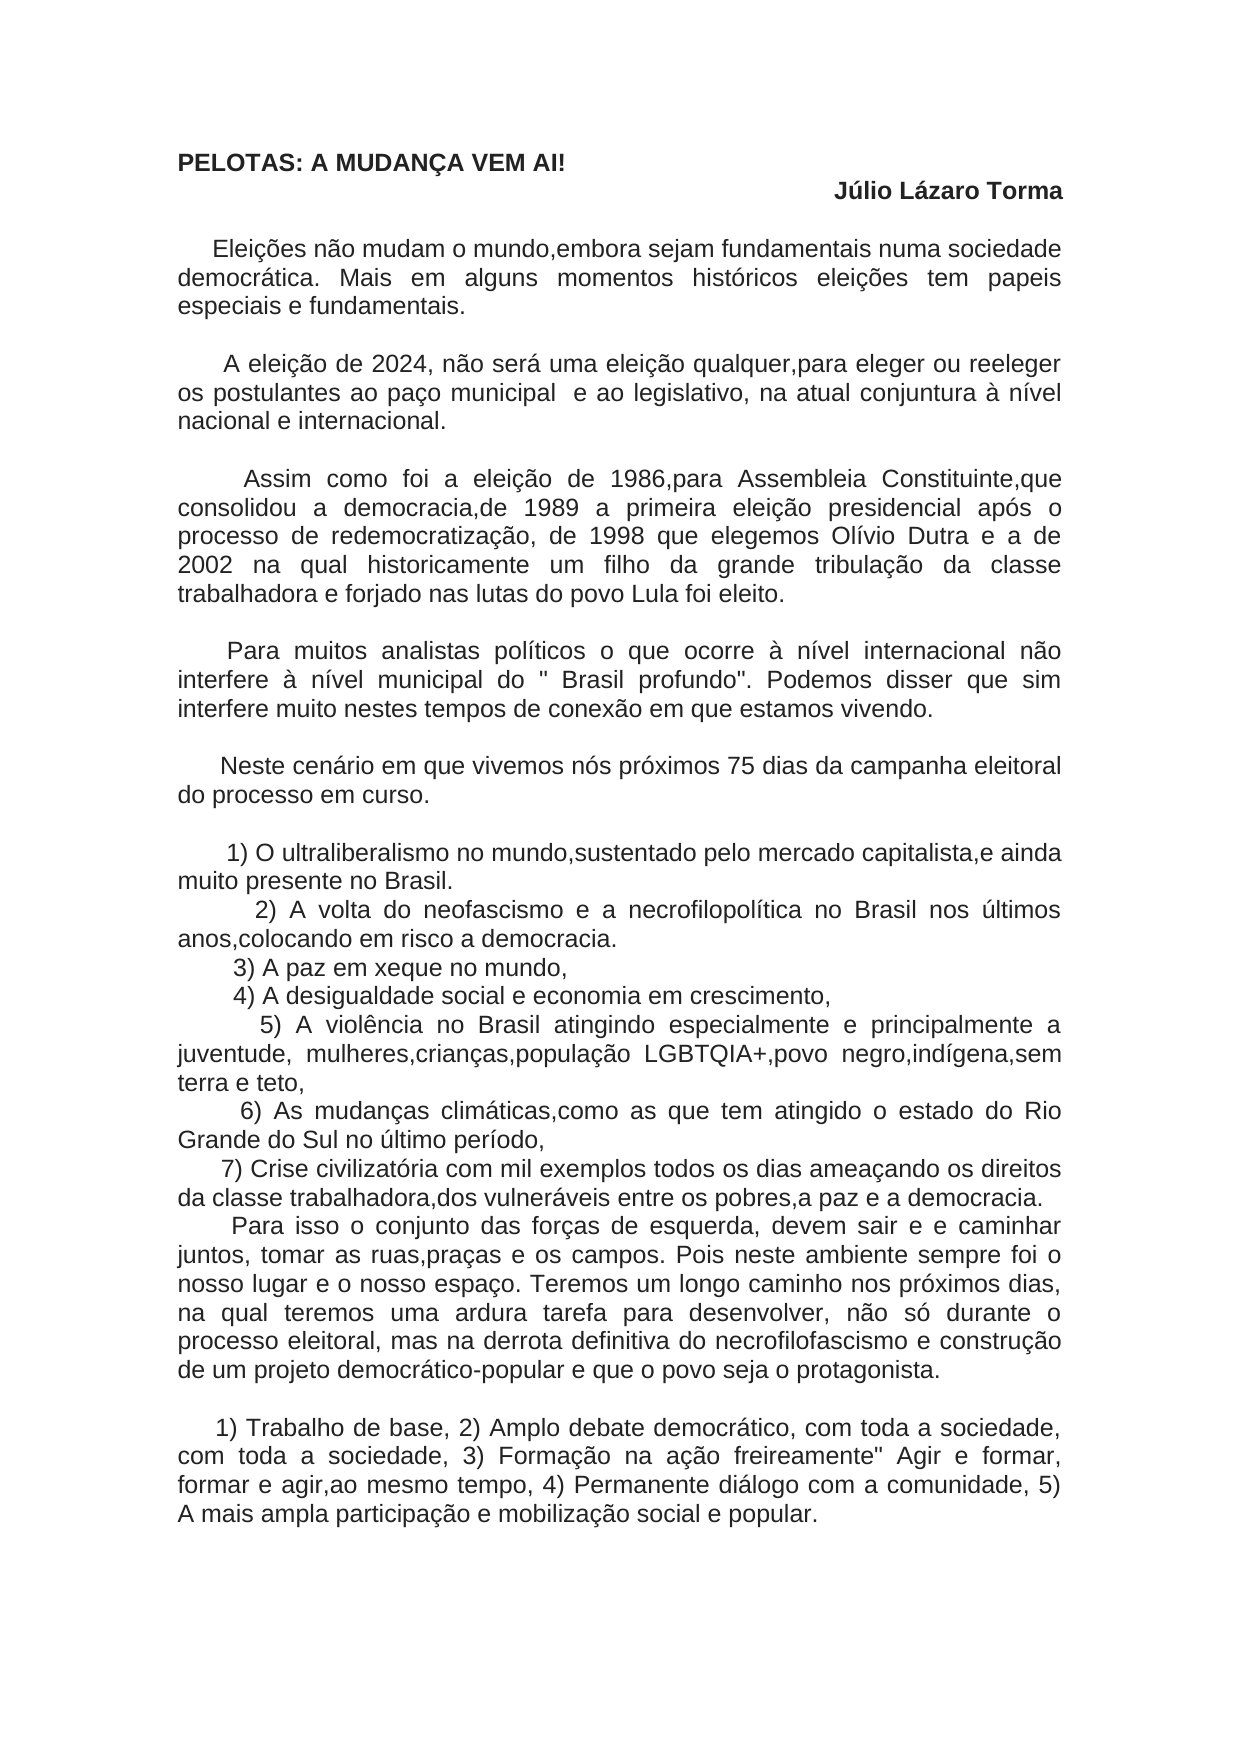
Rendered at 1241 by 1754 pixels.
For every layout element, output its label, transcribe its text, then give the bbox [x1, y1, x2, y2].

text 3) A paz em xeque no mundo, [177, 953, 1063, 981]
text 4) A desigualdade social e economia em crescimento, [177, 981, 1063, 1010]
text 1) Trabalho de base, 2) Amplo debate democrático, com toda a sociedade, com toda a sociedade, 3) Formação na ação freireamente" Agir e formar, formar e agir,ao mesmo tempo, 4) Permanente diálogo com a comunidade, 5) A mais ampla participação e mobilização social e popular. [177, 1413, 1063, 1528]
text 7) Crise civilizatória com mil exemplos todos os dias ameaçando os direitos da classe trabalhadora,dos vulneráveis entre os pobres,a paz e a democracia. [177, 1154, 1063, 1211]
text 1) O ultraliberalismo no mundo,sustentado pelo mercado capitalista,e ainda muito presente no Brasil. [177, 838, 1063, 895]
text PELOTAS: A MUDANÇA VEM AI! [177, 148, 1063, 176]
text Para isso o conjunto das forças de esquerda, devem sair e e caminhar juntos, tomar as ruas,praças e os campos. Pois neste ambiente sempre foi o nosso lugar e o nosso espaço. Teremos um longo caminho nos próximos dias, na qual teremos uma ardura tarefa para desenvolver, não só durante o processo eleitoral, mas na derrota definitiva do necrofilofascismo e construção de um projeto democrático-popular e que o povo seja o protagonista. [177, 1211, 1063, 1384]
text Neste cenário em que vivemos nós próximos 75 dias da campanha eleitoral do processo em curso. [177, 751, 1063, 809]
text Assim como foi a eleição de 1986,para Assembleia Constituinte,que consolidou a democracia,de 1989 a primeira eleição presidencial após o processo de redemocratização, de 1998 que elegemos Olívio Dutra e a de 2002 na qual historicamente um filho da grande tribulação da classe trabalhadora e forjado nas lutas do povo Lula foi eleito. [177, 464, 1063, 608]
text Eleições não mudam o mundo,embora sejam fundamentais numa sociedade democrática. Mais em alguns momentos históricos eleições tem papeis especiais e fundamentais. [177, 234, 1063, 320]
text 2) A volta do neofascismo e a necrofilopolítica no Brasil nos últimos anos,colocando em risco a democracia. [177, 895, 1063, 953]
text A eleição de 2024, não será uma eleição qualquer,para eleger ou reeleger os postulantes ao paço municipal e ao legislativo, na atual conjuntura à nível nacional e internacional. [177, 349, 1063, 435]
text Júlio Lázaro Torma [177, 176, 1063, 205]
text Para muitos analistas políticos o que ocorre à nível internacional não interfere à nível municipal do " Brasil profundo". Podemos disser que sim interfere muito nestes tempos de conexão em que estamos vivendo. [177, 636, 1063, 723]
text 5) A violência no Brasil atingindo especialmente e principalmente a juventude, mulheres,crianças,população LGBTQIA+,povo negro,indígena,sem terra e teto, [177, 1010, 1063, 1096]
text 6) As mudanças climáticas,como as que tem atingido o estado do Rio Grande do Sul no último período, [177, 1096, 1063, 1154]
